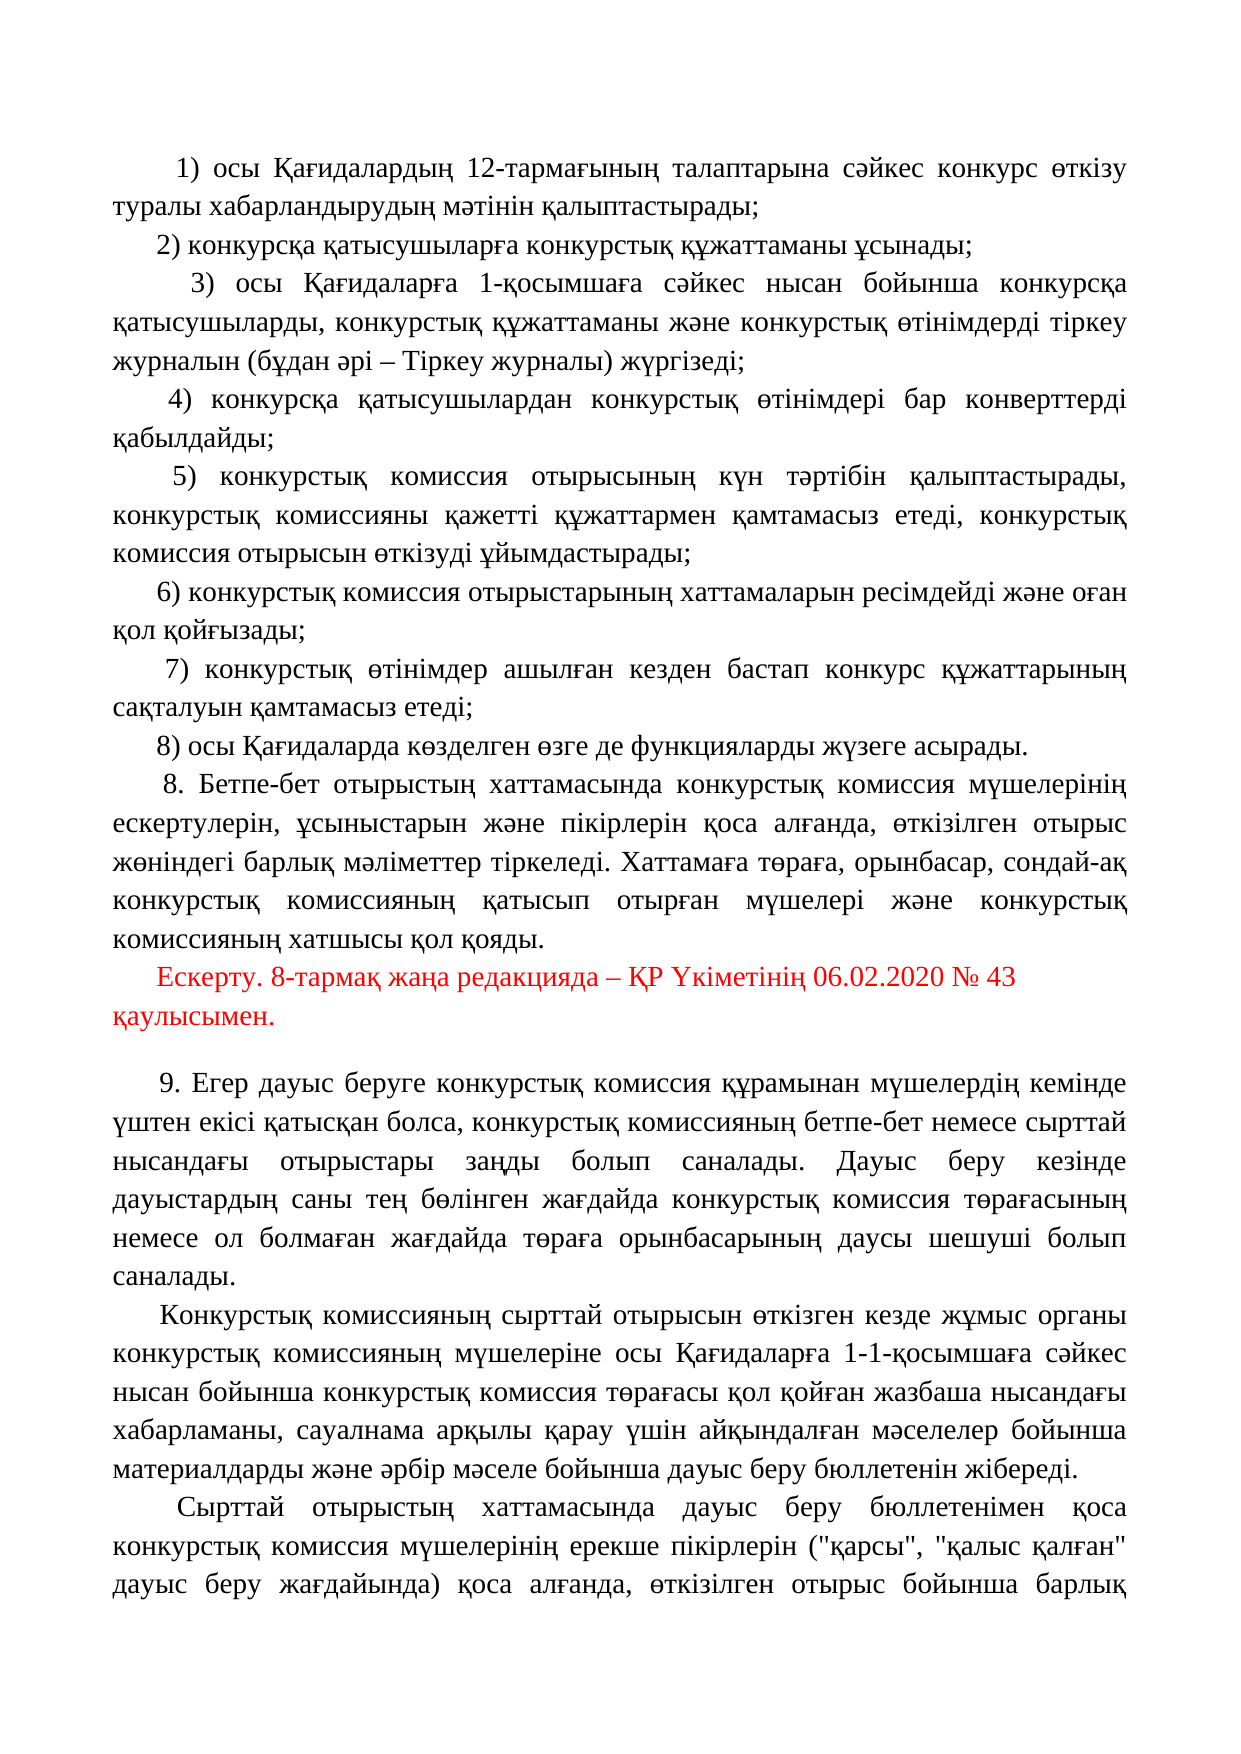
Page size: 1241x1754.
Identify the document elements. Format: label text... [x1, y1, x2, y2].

text Конкурстық комиссияның сырттай отырысын өткізген кезде жұмыс органы конкурстық комиссияның мүшелеріне осы Қағидаларға 1-1-қосымшаға сәйкес нысан бойынша конкурстық комиссия төрағасы қол қойған жазбаша нысандағы хабарламаны, сауалнама арқылы қарау үшін айқындалған мәселелер бойынша материалдарды және әрбір мәселе бойынша дауыс беру бюллетенін жібереді. [112, 1297, 1128, 1484]
text 8. Бетпе-бет отырыстың хаттамасында конкурстық комиссия мүшелерiнiң ескертулерiн, ұсыныстарын және пiкiрлерiн қоса алғанда, өткiзiлген отырыс жөнiндегi барлық мәлiметтер тiркеледi. Хаттамаға төраға, орынбасар, сондай-ақ конкурстық комиссияның қатысып отырған мүшелерi және конкурстық комиссияның хатшысы қол қояды. [112, 767, 1128, 954]
text 6) конкурстық комиссия отырыстарының хаттамаларын ресiмдейдi және оған қол қойғызады; [112, 574, 1128, 646]
text 7) конкурстық өтiнiмдер ашылған кезден бастап конкурс құжаттарының сақталуын қамтамасыз етеді; [112, 651, 1128, 723]
text Ескерту. 8-тармақ жаңа редакцияда – ҚР Үкіметінің 06.02.2020 № 43 қаулысымен. [112, 959, 1128, 1062]
text 1) осы Қағидалардың 12-тармағының талаптарына сәйкес конкурс өткізу туралы хабарландырудың мәтінін қалыптастырады; [112, 150, 1128, 222]
text 4) конкурсқа қатысушылардан конкурстық өтiнiмдерi бар конверттердi қабылдайды; [112, 381, 1128, 453]
text 5) конкурстық комиссия отырысының күн тәртiбiн қалыптастырады, конкурстық комиссияны қажеттi құжаттармен қамтамасыз етеді, конкурстық комиссия отырысын өткізуді ұйымдастырады; [112, 458, 1128, 569]
text 9. Егер дауыс беруге конкурстық комиссия құрамынан мүшелердiң кемінде үштен екiсi қатысқан болса, конкурстық комиссияның бетпе-бет немесе сырттай нысандағы отырыстары заңды болып саналады. Дауыс беру кезiнде дауыстардың саны тең бөлінген жағдайда конкурстық комиссия төрағасының немесе ол болмаған жағдайда төраға орынбасарының даусы шешушi болып саналады. [112, 1066, 1128, 1292]
text 2) конкурсқа қатысушыларға конкурстық құжаттаманы ұсынады; [112, 227, 1128, 261]
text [112, 1489, 1128, 1600]
text 8) осы Қағидаларда көзделген өзге де функцияларды жүзеге асырады. [112, 728, 1128, 762]
text 3) осы Қағидаларға 1-қосымшаға сәйкес нысан бойынша конкурсқа қатысушыларды, конкурстық құжаттаманы және конкурстық өтiнiмдердi тiркеу журналын (бұдан әрі – Тіркеу журналы) жүргiзедi; [112, 266, 1128, 376]
